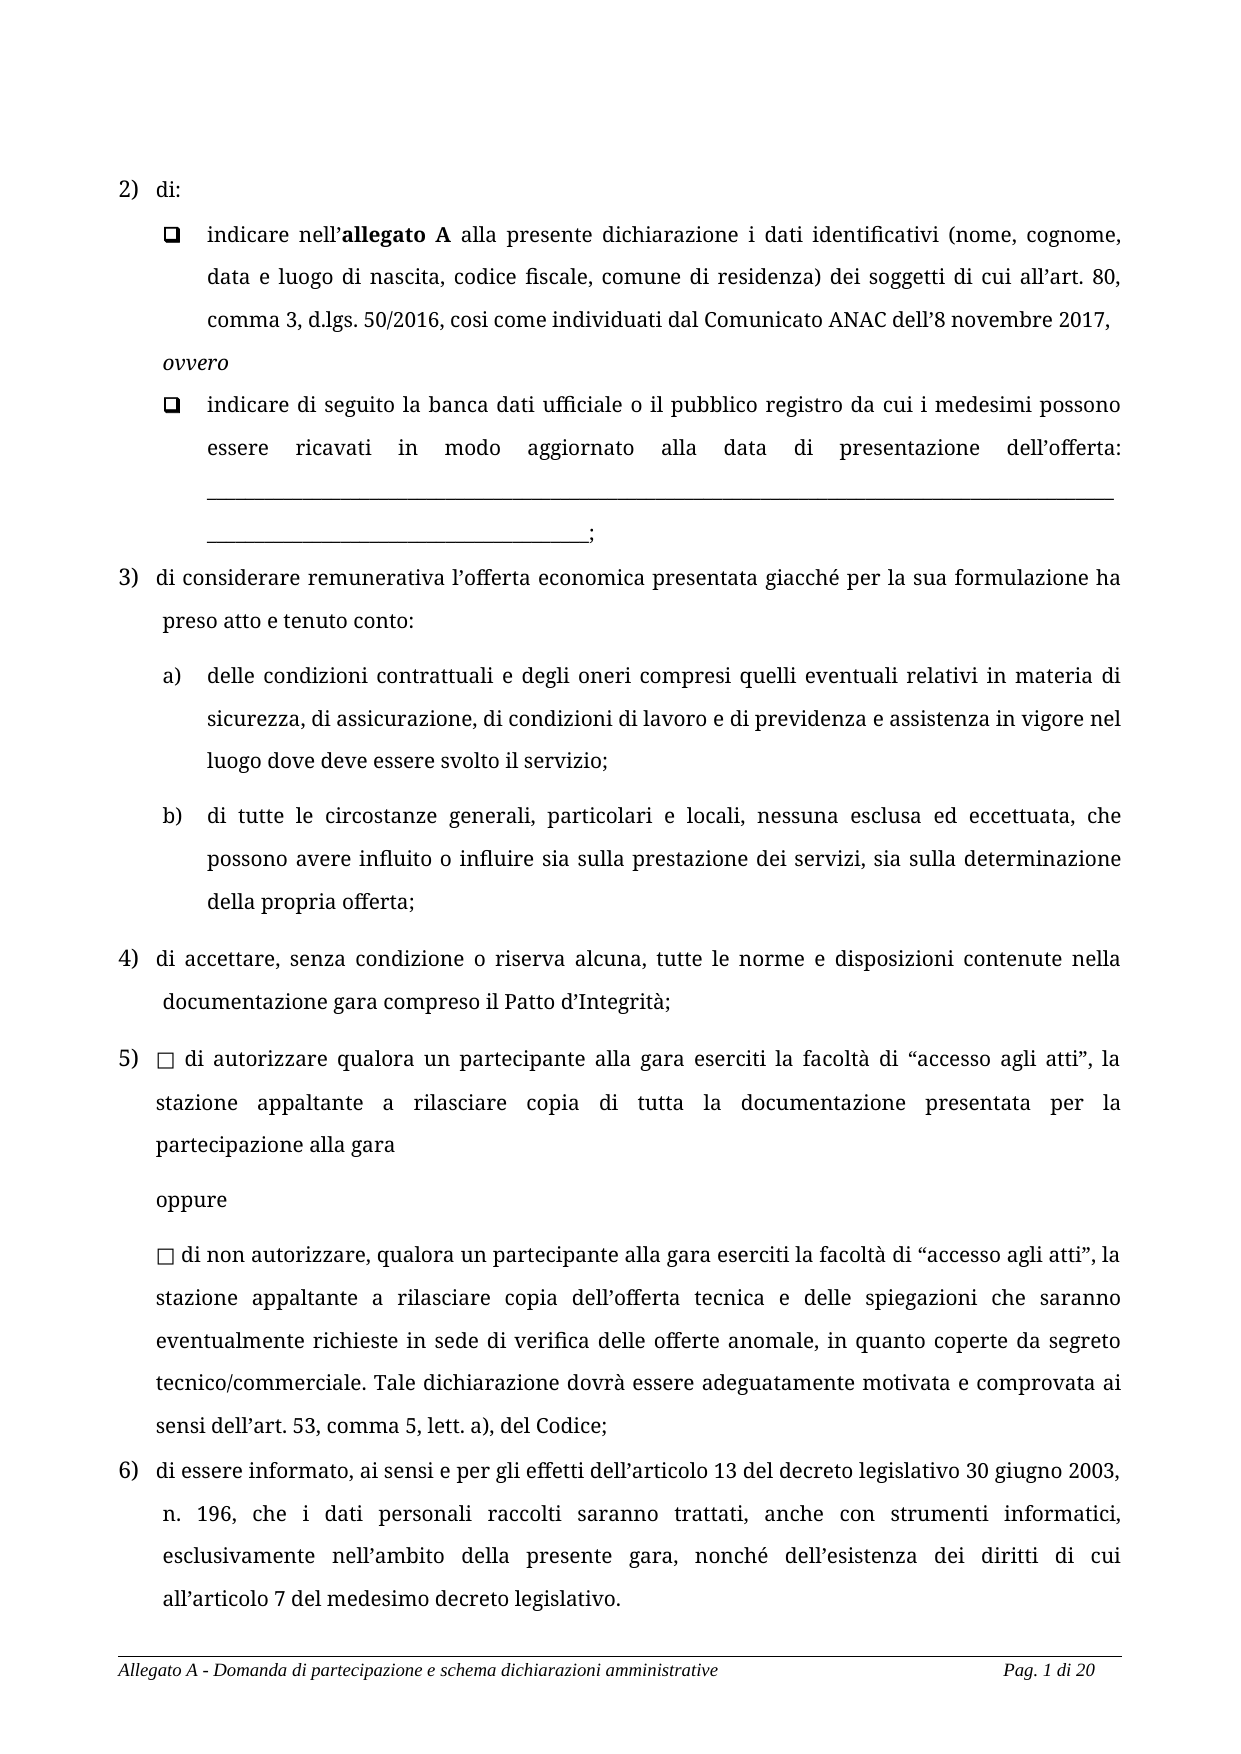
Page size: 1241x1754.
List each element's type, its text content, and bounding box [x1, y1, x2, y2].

list di tutte le circostanze generali, particolari e locali, nessuna esclusa ed eccettuata, che possono avere influito o influire sia sulla prestazione dei servizi, sia sulla determinazione della propria offerta; [162, 802, 1122, 915]
text ovvero [162, 348, 1122, 376]
text □ di non autorizzare, qualora un partecipante alla gara eserciti la facoltà di “accesso agli atti”, la stazione appaltante a rilasciare copia dell’offerta tecnica e delle spiegazioni che saranno eventualmente richieste in sede di verifica delle offerte anomale, in quanto coperte da segreto tecnico/commerciale. Tale dichiarazione dovrà essere adeguatamente motivata e comprovata ai sensi dell’art. 53, comma 5, lett. a), del Codice; [156, 1241, 1122, 1439]
list di accettare, senza condizione o riserva alcuna, tutte le norme e disposizioni contenute nella documentazione gara compreso il Patto d’Integrità; [118, 942, 1122, 1016]
list indicare nell’allegato A alla presente dichiarazione i dati identificativi (nome, cognome, data e luogo di nascita, codice fiscale, comune di residenza) dei soggetti di cui all’art. 80, comma 3, d.lgs. 50/2016, cosi come individuati dal Comunicato ANAC dell’8 novembre 2017, [162, 220, 1122, 333]
list □ di autorizzare qualora un partecipante alla gara eserciti la facoltà di “accesso agli atti”, la stazione appaltante a rilasciare copia di tutta la documentazione presentata per la partecipazione alla gara [118, 1042, 1122, 1159]
list di: [118, 173, 1122, 204]
list di essere informato, ai sensi e per gli effetti dell’articolo 13 del decreto legislativo 30 giugno 2003, n. 196, che i dati personali raccolti saranno trattati, anche con strumenti informatici, esclusivamente nell’ambito della presente gara, nonché dell’esistenza dei diritti di cui all’articolo 7 del medesimo decreto legislativo. [118, 1454, 1122, 1613]
list indicare di seguito la banca dati ufficiale o il pubblico registro da cui i medesimi possono essere ricavati in modo aggiornato alla data di presentazione dell’offerta: _______________________________________________________________________________________________________________________________________; [162, 390, 1122, 547]
list di considerare remunerativa l’offerta economica presentata giacché per la sua formulazione ha preso atto e tenuto conto: [118, 561, 1122, 634]
text oppure [156, 1186, 1122, 1214]
list delle condizioni contrattuali e degli oneri compresi quelli eventuali relativi in materia di sicurezza, di assicurazione, di condizioni di lavoro e di previdenza e assistenza in vigore nel luogo dove deve essere svolto il servizio; [162, 661, 1122, 775]
